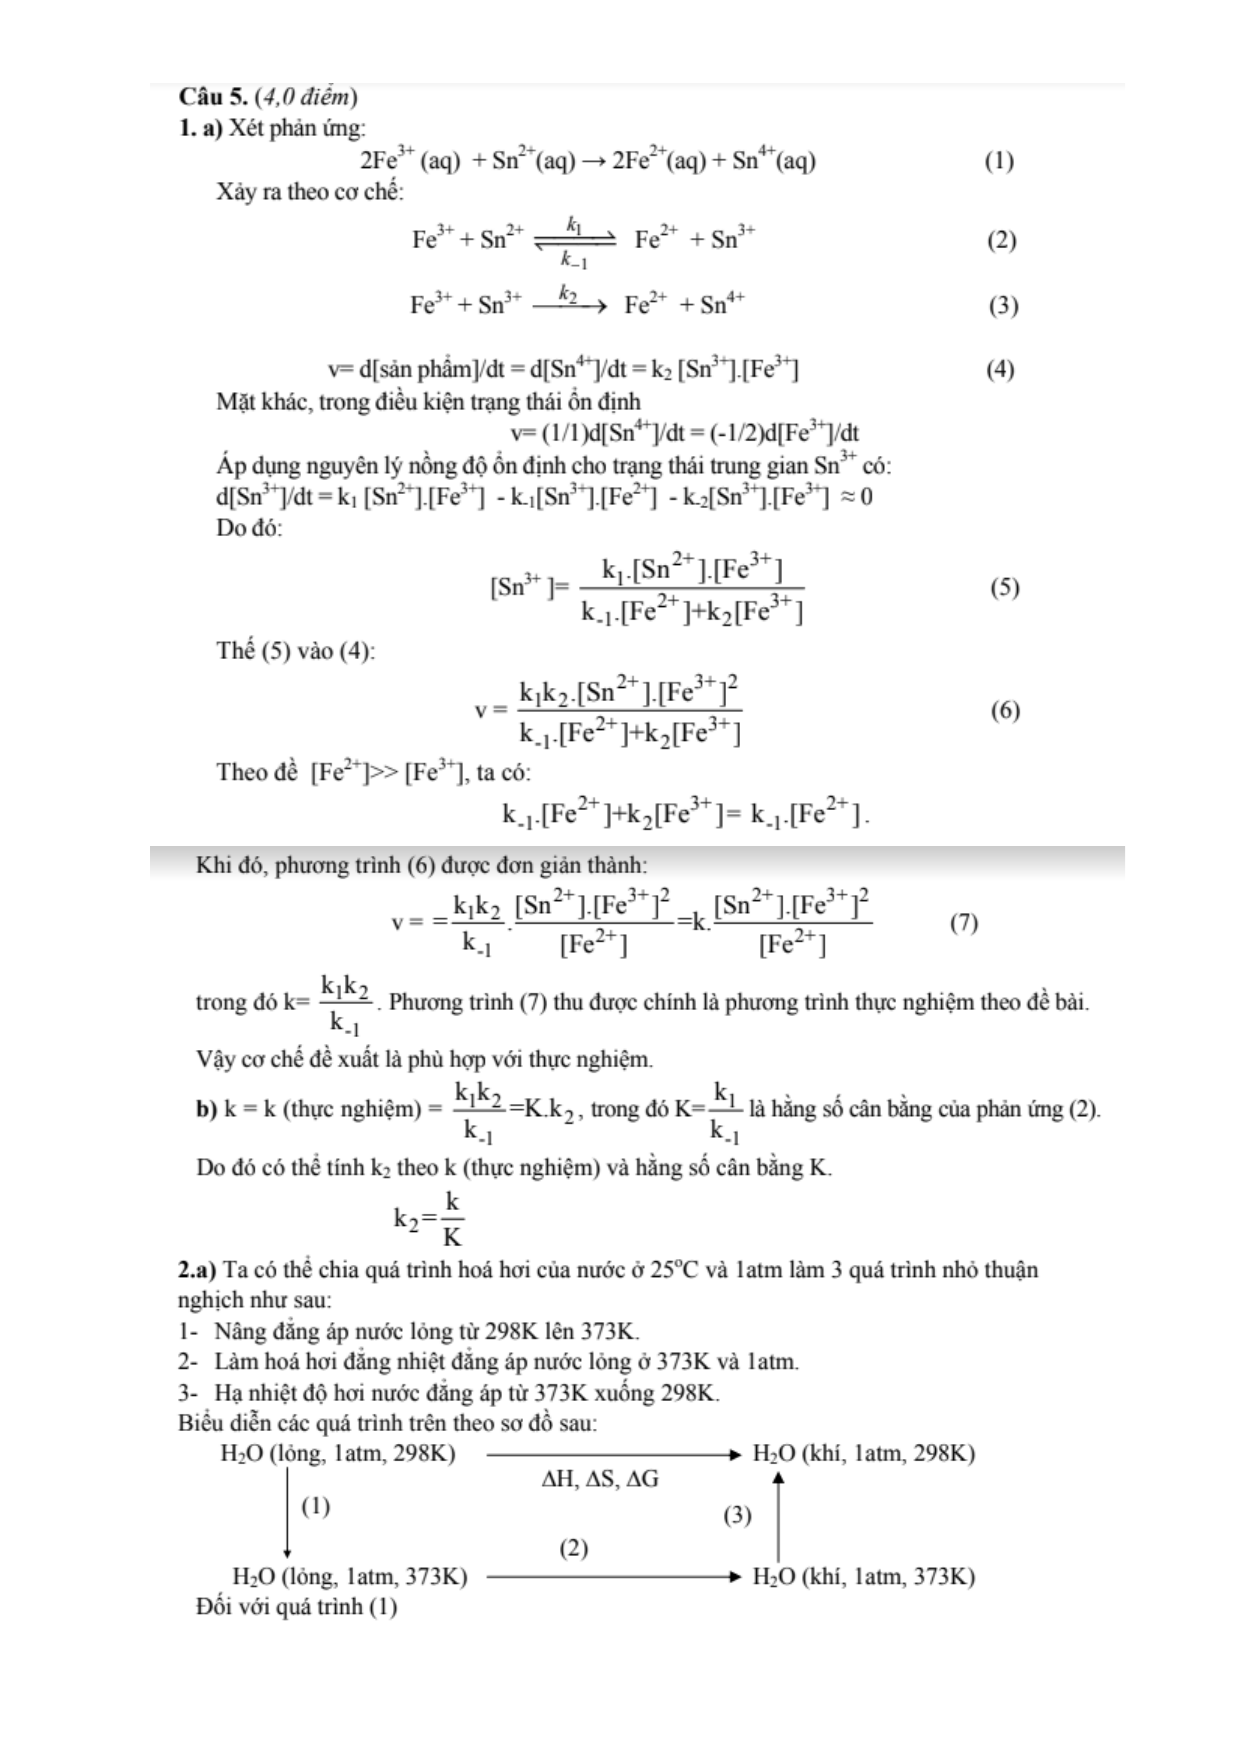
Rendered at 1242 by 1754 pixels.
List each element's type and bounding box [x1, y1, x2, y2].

picture [150, 83, 1125, 838]
picture [150, 846, 1125, 1631]
